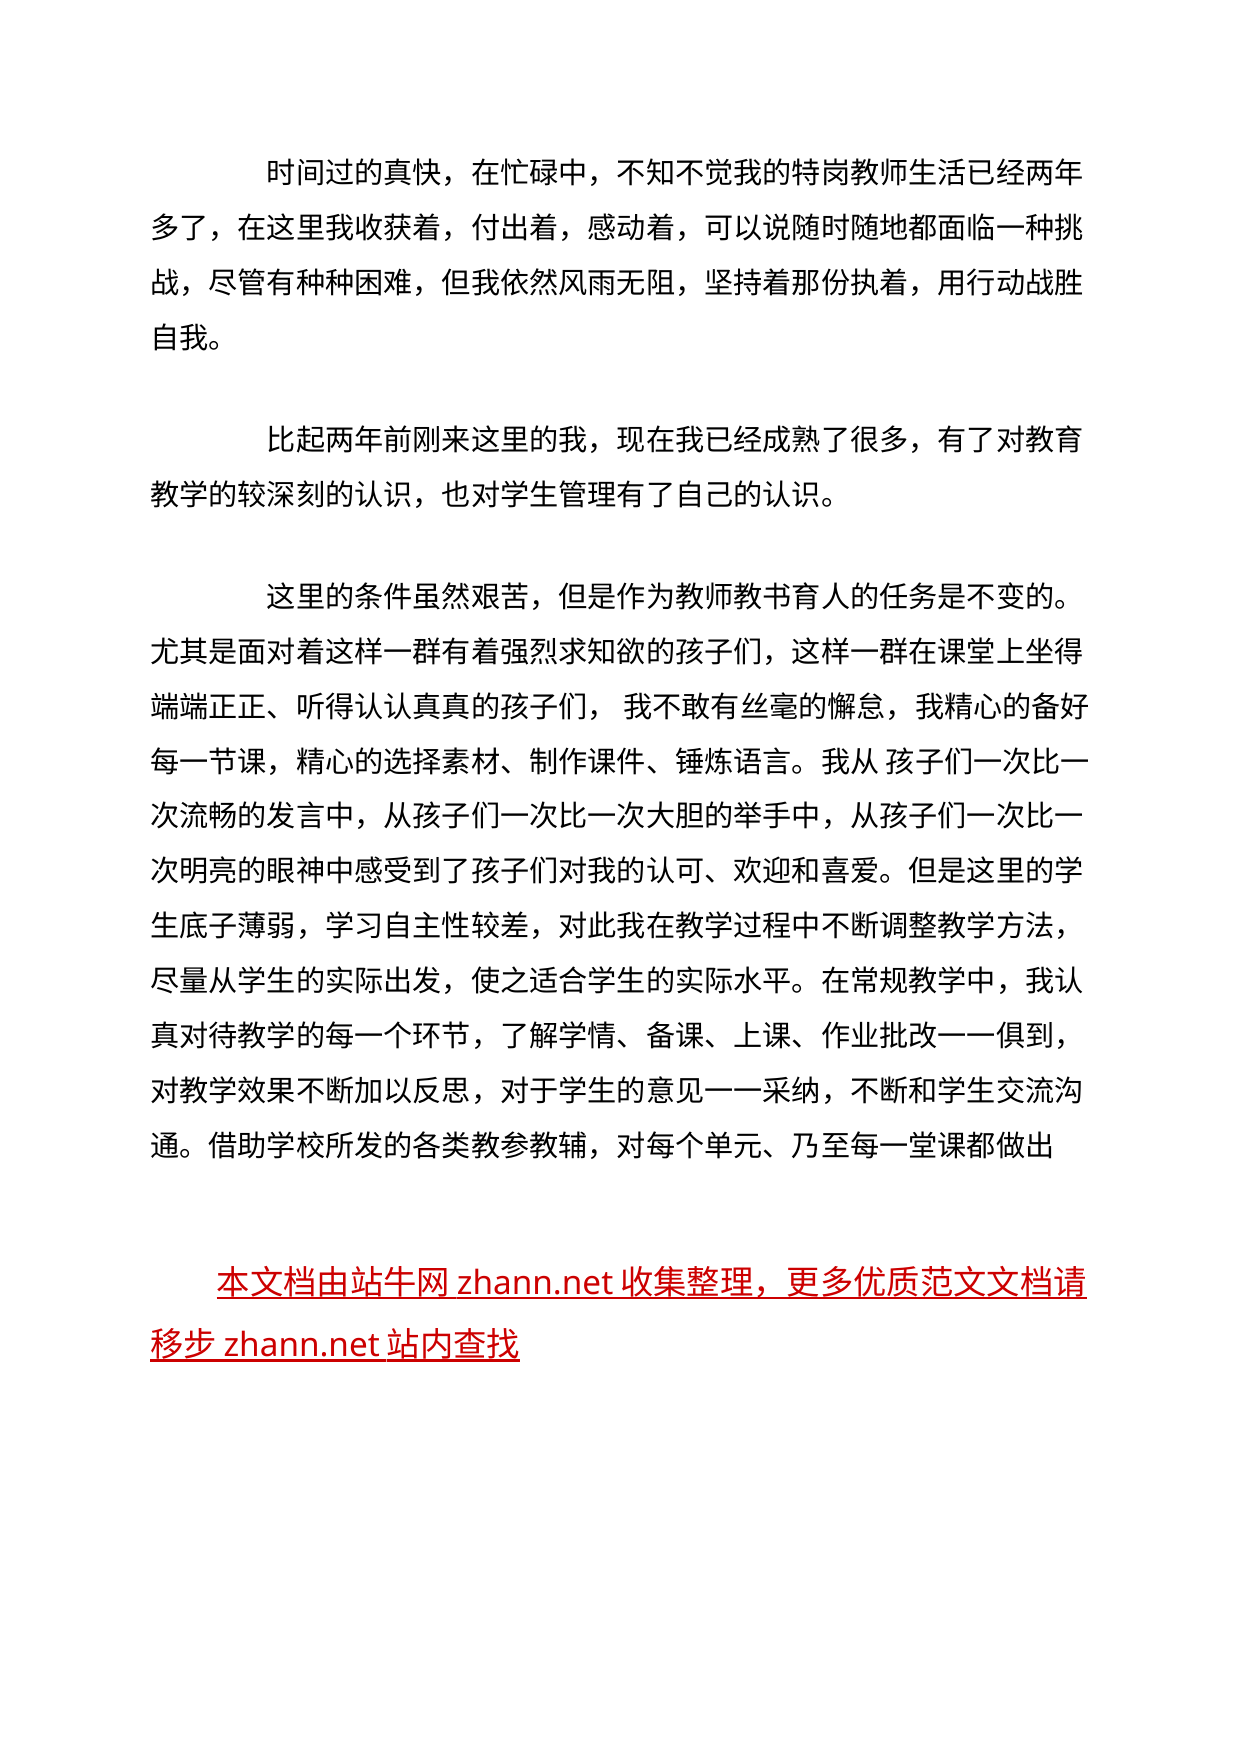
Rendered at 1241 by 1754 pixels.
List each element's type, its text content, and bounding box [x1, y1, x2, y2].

text 时间过的真快，在忙碌中，不知不觉我的特岗教师生活已经两年多了，在这里我收获着，付出着，感动着，可以说随时随地都面临一种挑战，尽管有种种困难，但我依然风雨无阻，坚持着那份执着，用行动战胜自我。 [150, 150, 1090, 357]
text 这里的条件虽然艰苦，但是作为教师教书育人的任务是不变的。尤其是面对着这样一群有着强烈求知欲的孩子们，这样一群在课堂上坐得端端正正、听得认认真真的孩子们， 我不敢有丝毫的懈怠，我精心的备好每一节课，精心的选择素材、制作课件、锤炼语言。我从 孩子们一次比一次流畅的发言中，从孩子们一次比一次大胆的举手中，从孩子们一次比一次明亮的眼神中感受到了孩子们对我的认可、欢迎和喜爱。但是这里的学生底子薄弱，学习自主性较差，对此我在教学过程中不断调整教学方法，尽量从学生的实际出发，使之适合学生的实际水平。在常规教学中，我认真对待教学的每一个环节，了解学情、备课、上课、作业批改一一俱到，对教学效果不断加以反思，对于学生的意见一一采纳，不断和学生交流沟通。借助学校所发的各类教参教辅，对每个单元、乃至每一堂课都做出 [150, 573, 1090, 1165]
text 比起两年前刚来这里的我，现在我已经成熟了很多，有了对教育教学的较深刻的认识，也对学生管理有了自己的认识。 [150, 417, 1090, 514]
text 本文档由站牛网zhann.net收集整理，更多优质范文文档请移步zhann.net站内查找 [150, 1255, 1090, 1367]
